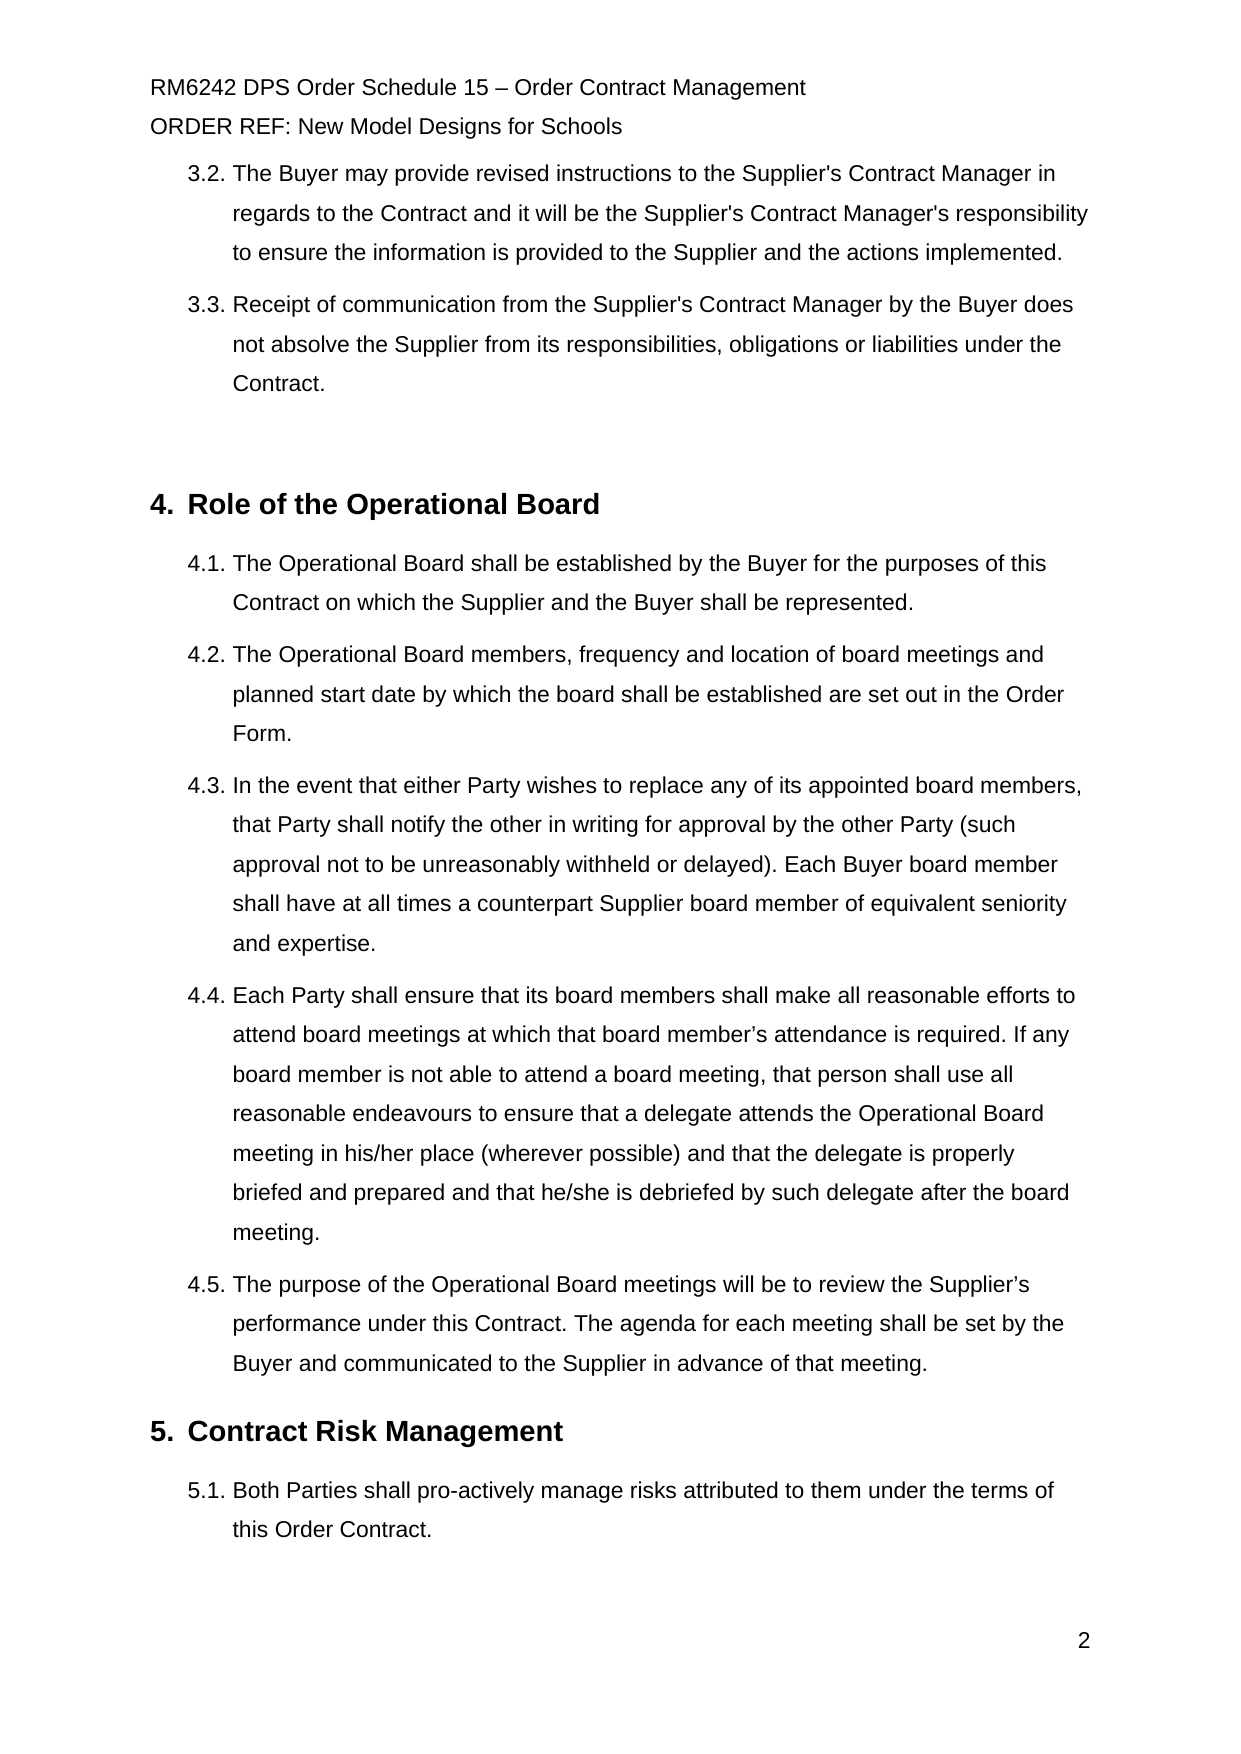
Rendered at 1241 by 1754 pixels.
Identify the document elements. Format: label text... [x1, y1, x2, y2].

list The Operational Board shall be established by the Buyer for the purposes of this Contract on which the Supplier and the Buyer shall be represented. [187, 549, 1090, 615]
list The purpose of the Operational Board meetings will be to review the Supplier’s performance under this Contract. The agenda for each meeting shall be set by the Buyer and communicated to the Supplier in advance of that meeting. [187, 1271, 1090, 1376]
list Both Parties shall pro-actively manage risks attributed to them under the terms of this Order Contract. [187, 1477, 1090, 1543]
list Receipt of communication from the Supplier's Contract Manager by the Buyer does not absolve the Supplier from its responsibilities, obligations or liabilities under the Contract. [187, 291, 1090, 397]
list Each Party shall ensure that its board members shall make all reasonable efforts to attend board meetings at which that board member’s attendance is required. If any board member is not able to attend a board meeting, that person shall use all reasonable endeavours to ensure that a delegate attends the Operational Board meeting in his/her place (wherever possible) and that the delegate is properly briefed and prepared and that he/she is debriefed by such delegate after the board meeting. [187, 982, 1090, 1245]
subtitle Contract Risk Management [150, 1414, 1090, 1448]
list The Operational Board members, frequency and location of board meetings and planned start date by which the board shall be established are set out in the Order Form. [187, 641, 1090, 746]
subtitle Role of the Operational Board [150, 487, 1090, 520]
list In the event that either Party wishes to replace any of its appointed board members, that Party shall notify the other in writing for approval by the other Party (such approval not to be unreasonably withheld or delayed). Each Buyer board member shall have at all times a counterpart Supplier board member of equivalent seniority and expertise. [187, 772, 1090, 956]
list The Buyer may provide revised instructions to the Supplier's Contract Manager in regards to the Contract and it will be the Supplier's Contract Manager's responsibility to ensure the information is provided to the Supplier and the actions implemented. [187, 160, 1090, 266]
